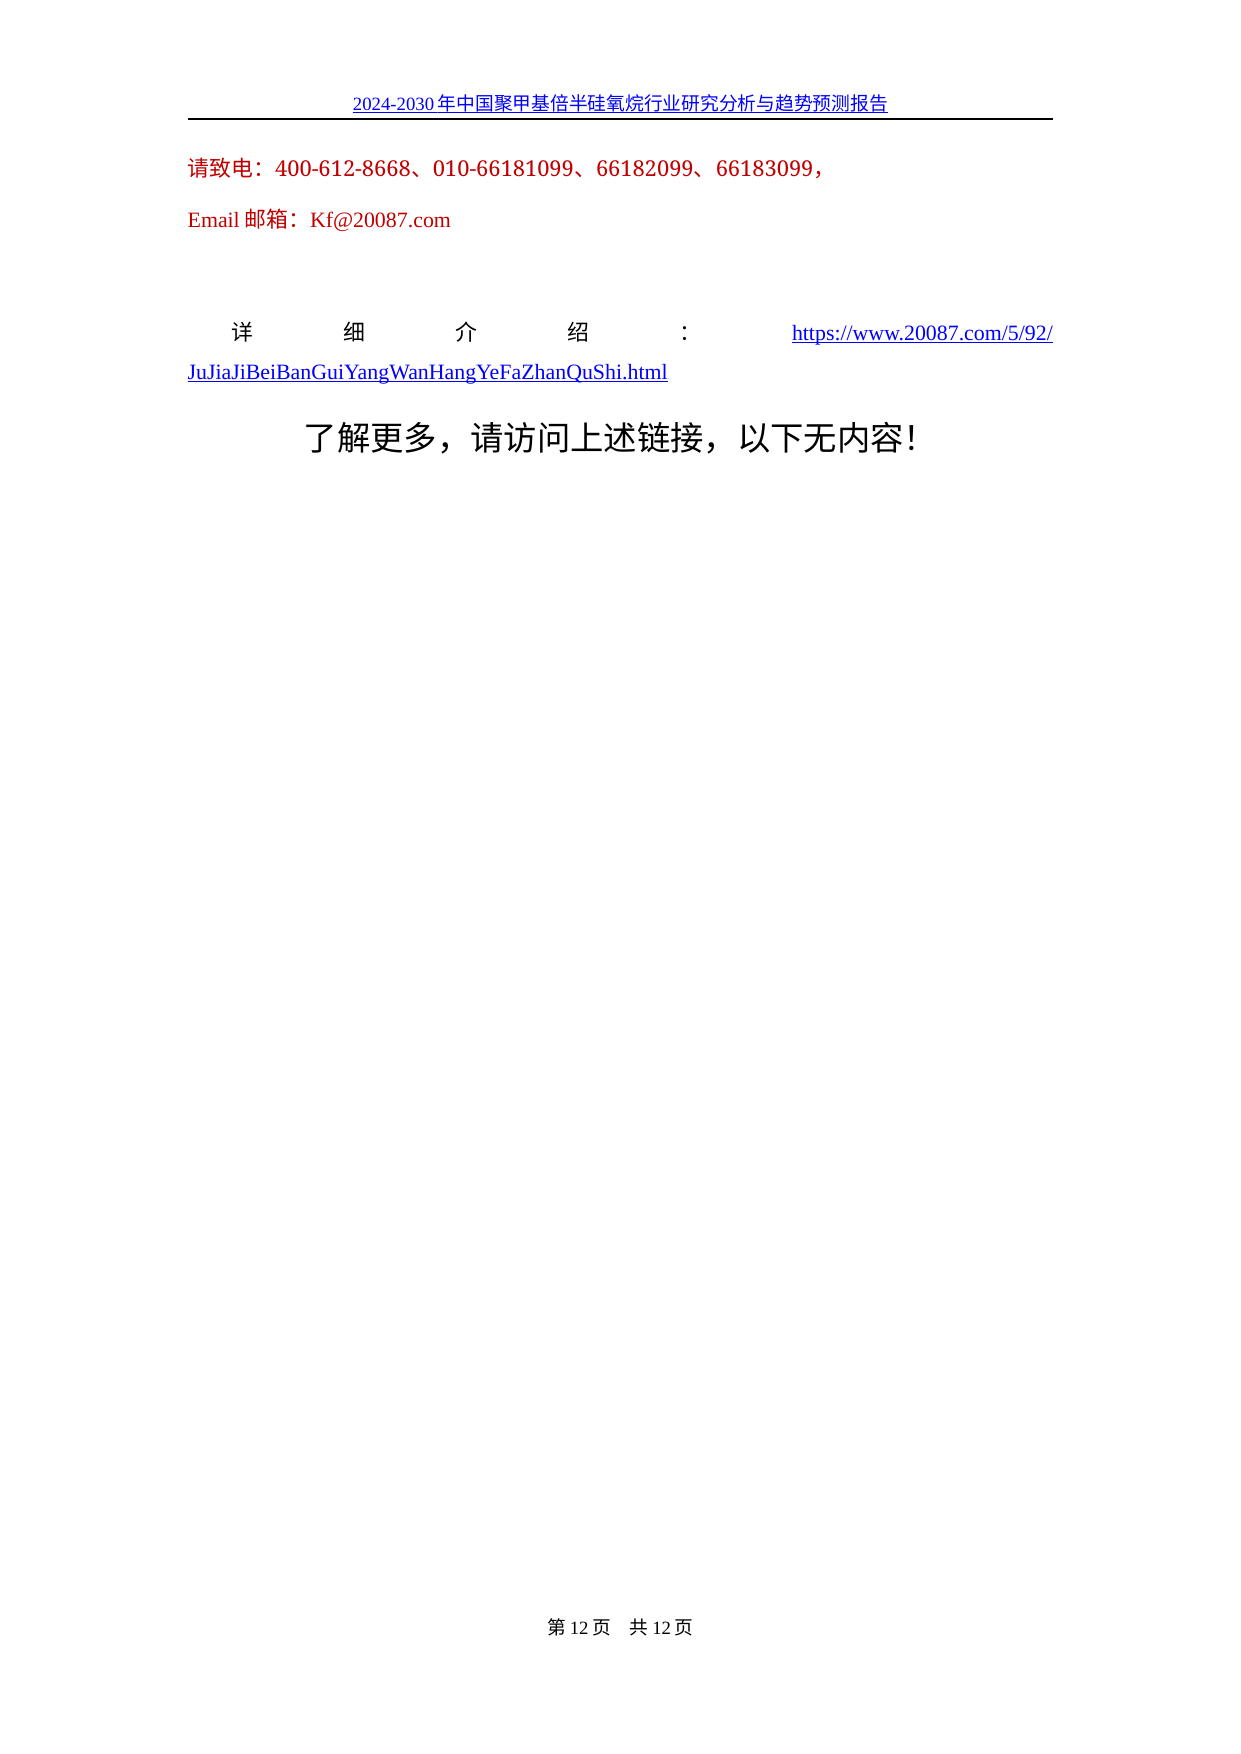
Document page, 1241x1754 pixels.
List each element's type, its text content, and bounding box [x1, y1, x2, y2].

text 详细介绍：https://www.20087.com/5/92/JuJiaJiBeiBanGuiYangWanHangYeFaZhanQuShi.html [187, 315, 1053, 388]
title 了解更多，请访问上述链接，以下无内容！ [187, 404, 1053, 469]
text 请致电：400-612-8668、010-66181099、66182099、66183099， [187, 150, 1053, 183]
text Email邮箱：Kf@20087.com [187, 202, 1053, 234]
